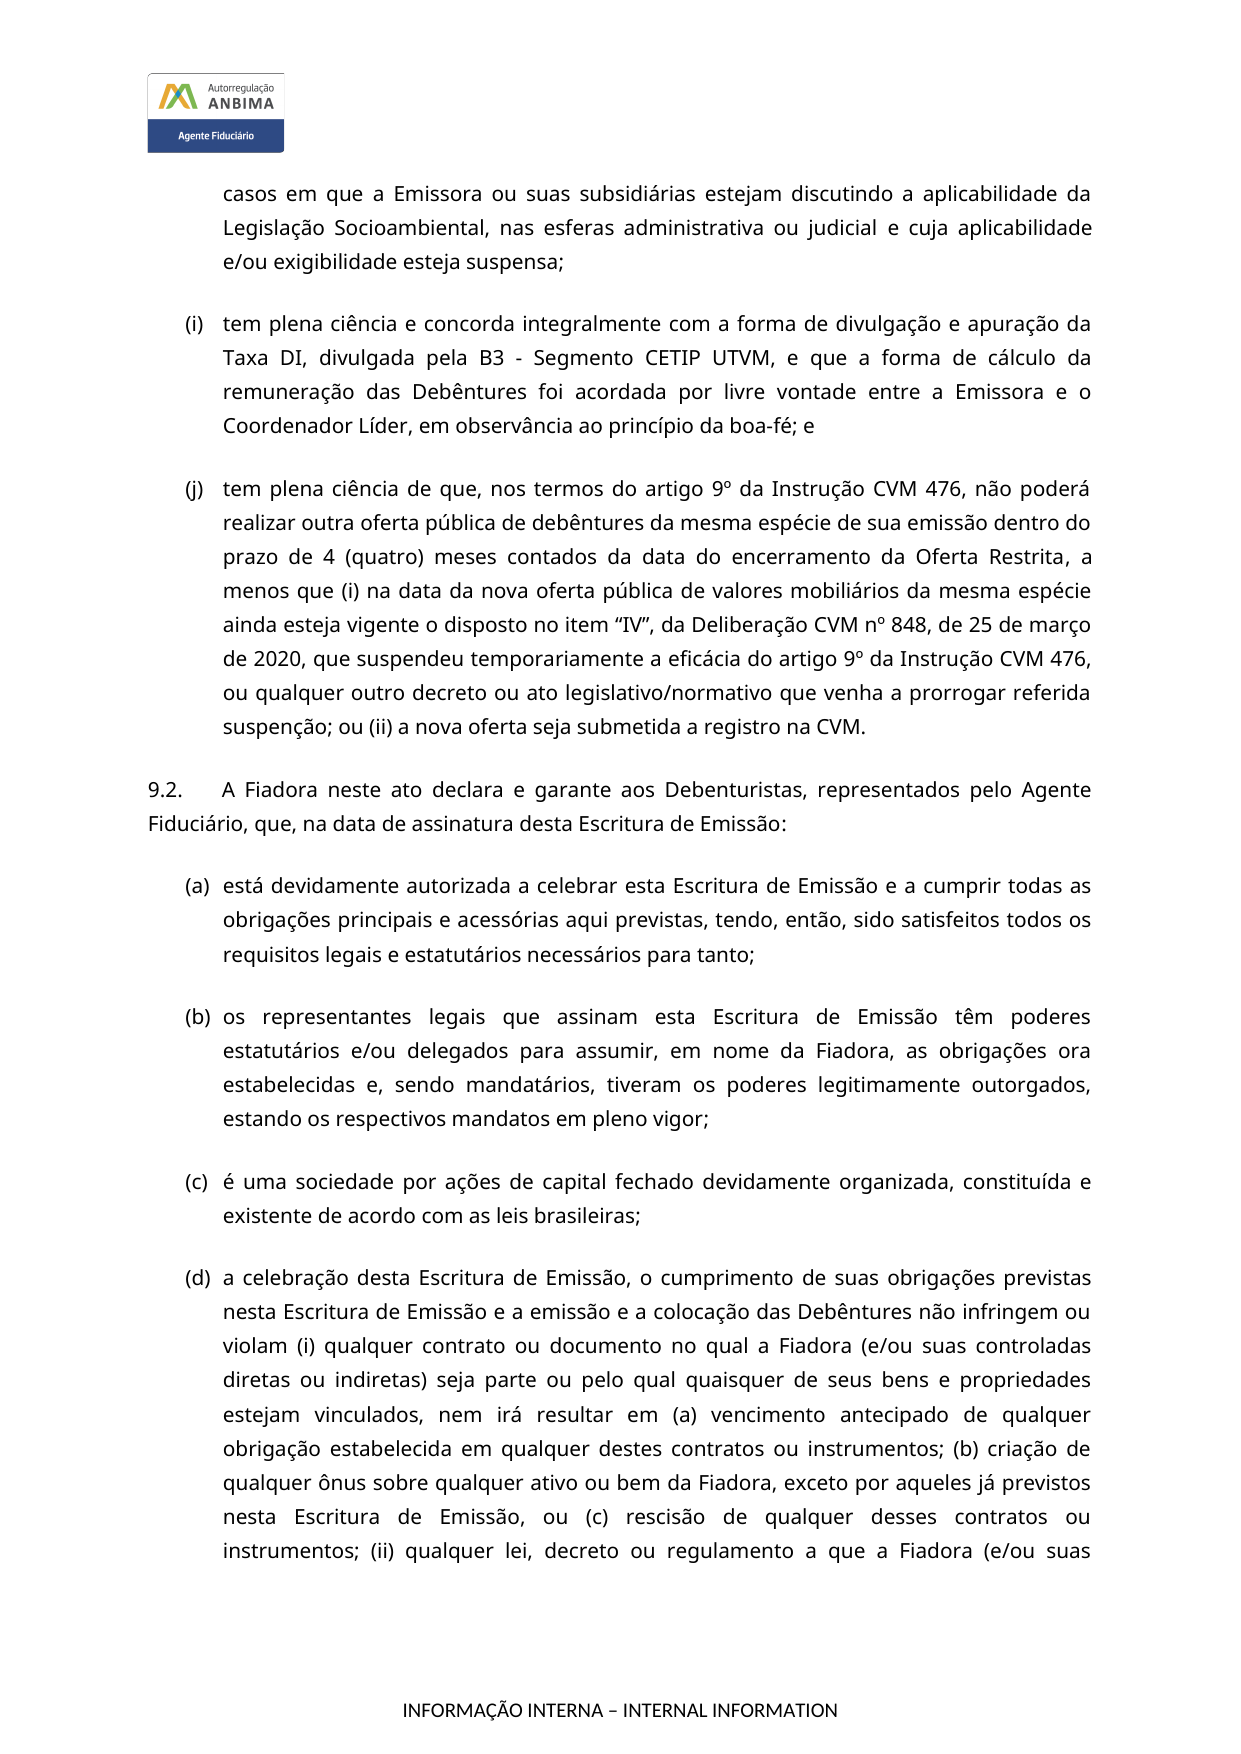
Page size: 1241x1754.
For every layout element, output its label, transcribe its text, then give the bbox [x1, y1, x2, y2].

list está devidamente autorizada a celebrar esta Escritura de Emissão e a cumprir todas as obrigações principais e acessórias aqui previstas, tendo, então, sido satisfeitos todos os requisitos legais e estatutários necessários para tanto; [185, 872, 1092, 968]
picture [147, 73, 285, 153]
list tem plena ciência de que, nos termos do artigo 9º da Instrução CVM 476, não poderá realizar outra oferta pública de debêntures da mesma espécie de sua emissão dentro do prazo de 4 (quatro) meses contados da data do encerramento da Oferta Restrita, a menos que (i) na data da nova oferta pública de valores mobiliários da mesma espécie ainda esteja vigente o disposto no item “IV”, da Deliberação CVM nº 848, de 25 de março de 2020, que suspendeu temporariamente a eficácia do artigo 9º da Instrução CVM 476, ou qualquer outro decreto ou ato legislativo/normativo que venha a prorrogar referida suspenção; ou (ii) a nova oferta seja submetida a registro na CVM. [185, 474, 1092, 741]
list tem plena ciência e concorda integralmente com a forma de divulgação e apuração da Taxa DI, divulgada pela B3 - Segmento CETIP UTVM, e que a forma de cálculo da remuneração das Debêntures foi acordada por livre vontade entre a Emissora e o Coordenador Líder, em observância ao princípio da boa-fé; e [185, 309, 1092, 440]
list os representantes legais que assinam esta Escritura de Emissão têm poderes estatutários e/ou delegados para assumir, em nome da Fiadora, as obrigações ora estabelecidas e, sendo mandatários, tiveram os poderes legitimamente outorgados, estando os respectivos mandatos em pleno vigor; [185, 1002, 1092, 1133]
text 9.2. A Fiadora neste ato declara e garante aos Debenturistas, representados pelo Agente Fiduciário, que, na data de assinatura desta Escritura de Emissão: [148, 775, 1092, 837]
list é uma sociedade por ações de capital fechado devidamente organizada, constituída e existente de acordo com as leis brasileiras; [185, 1167, 1092, 1229]
